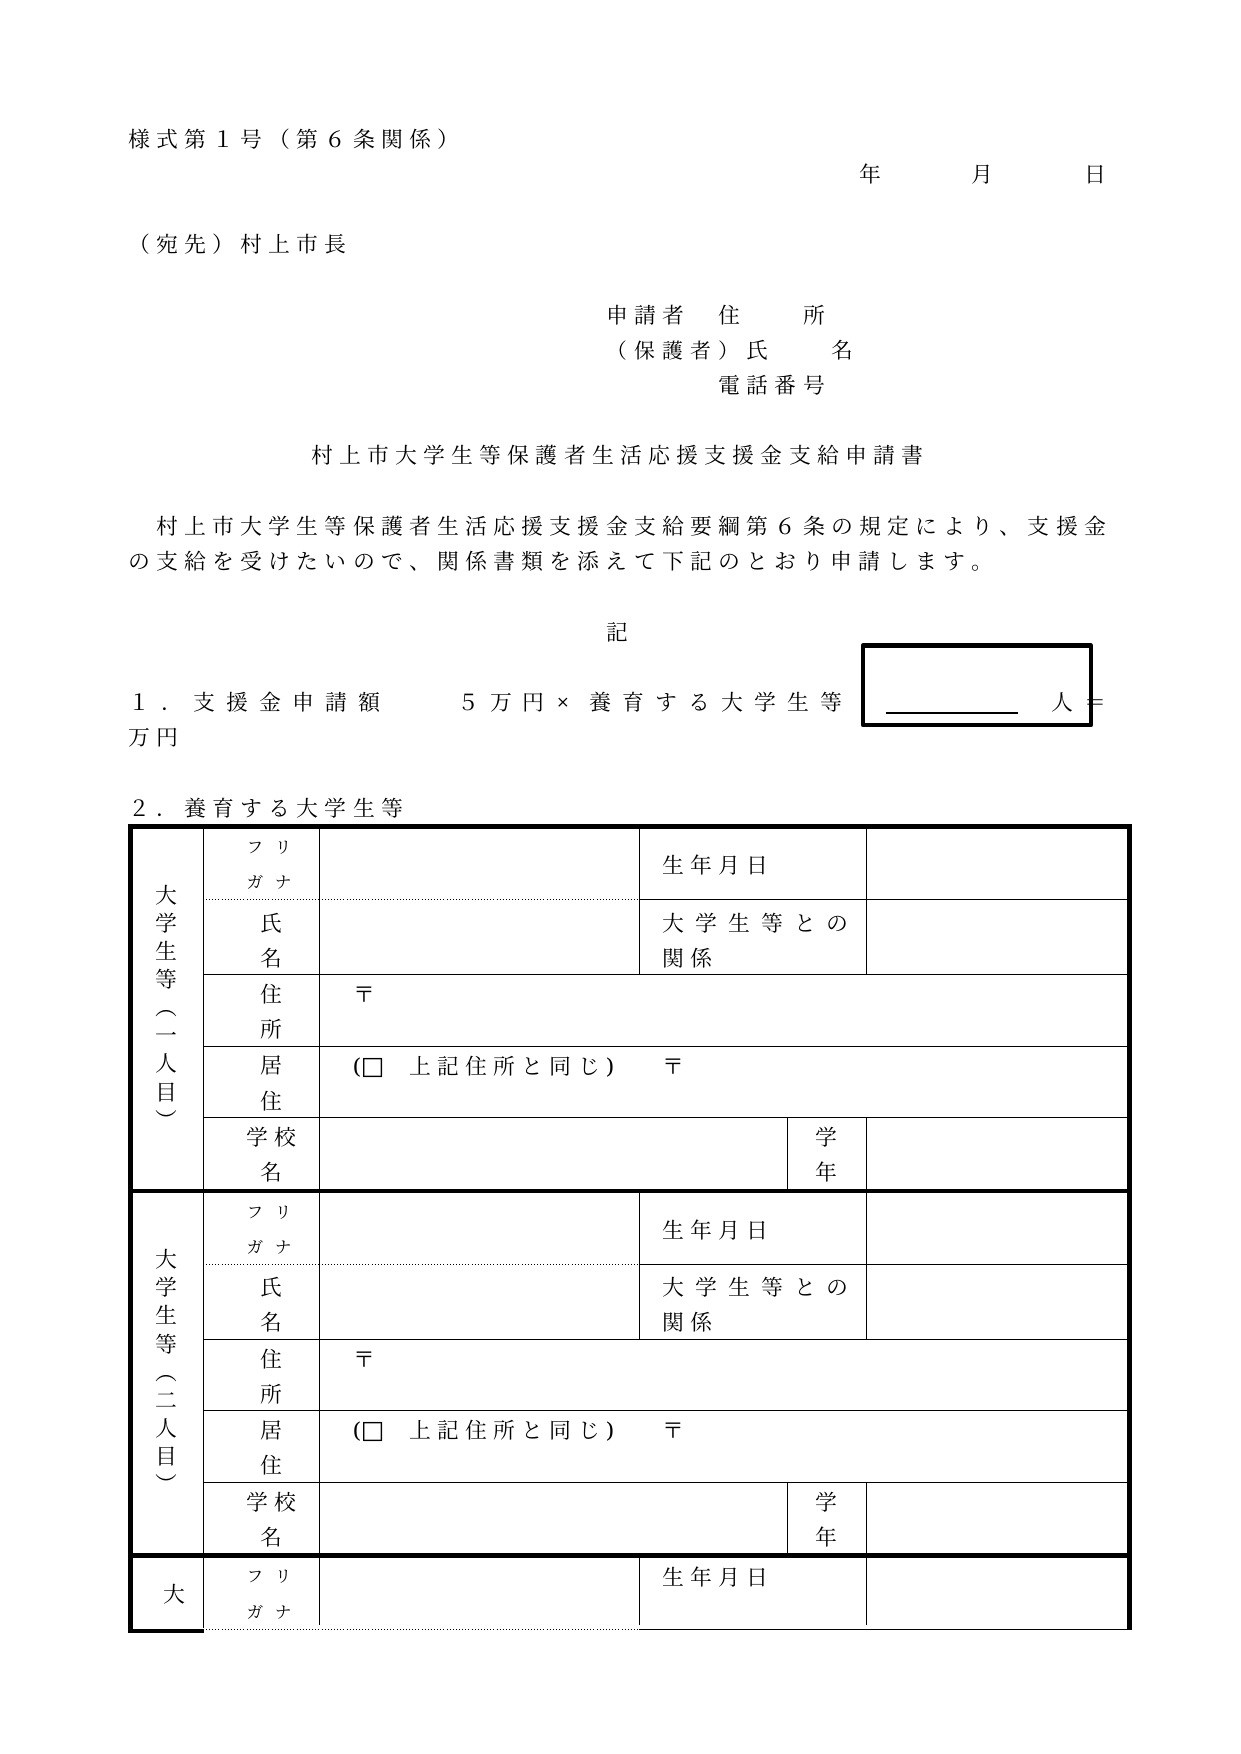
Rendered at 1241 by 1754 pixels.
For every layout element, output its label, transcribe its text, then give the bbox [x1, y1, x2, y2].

text 年 月 日 [128, 155, 1112, 190]
table_cell (□上記住所と同じ) 〒 [320, 1411, 1127, 1482]
table_cell [320, 1558, 639, 1628]
table_cell 〒 [320, 1340, 1127, 1410]
table_cell [320, 1193, 639, 1264]
table_cell 氏 名 [204, 1264, 319, 1339]
table_cell 学校名 [204, 1483, 319, 1553]
table_cell [867, 1483, 1127, 1553]
table_header [320, 829, 639, 899]
text ２．養育する大学生等 [128, 789, 1112, 824]
table_cell 学年 [788, 1483, 866, 1553]
table_cell 生年月日 [640, 1193, 866, 1264]
table_cell 居 住 [204, 1411, 319, 1482]
table_cell 居 住 [204, 1047, 319, 1117]
text 電話番号 [605, 366, 1112, 402]
text （宛先）村上市長 [128, 226, 1112, 261]
table_cell 生年月日 [640, 1558, 866, 1628]
table_cell [867, 1193, 1127, 1264]
table_cell [320, 1264, 639, 1339]
table_cell 学年 [788, 1118, 866, 1189]
table_cell 〒 [320, 975, 1127, 1046]
text （保護者）氏 名 [128, 331, 1112, 366]
table_cell フリガナ [204, 1558, 320, 1628]
table_cell [867, 1118, 1127, 1189]
text 記 [128, 613, 1112, 648]
table_cell [867, 900, 1127, 974]
table_cell [320, 899, 639, 974]
table_cell [866, 1558, 1127, 1628]
table_cell 大学生等との関係 [640, 1265, 866, 1339]
table_cell [320, 1483, 787, 1553]
text 様式第１号（第６条関係） [128, 120, 1112, 155]
text １．支援金申請額 ５万円×養育する大学生等 人＝ 万円 [128, 683, 1112, 754]
table_cell 氏 名 [204, 899, 319, 974]
table_cell 学校名 [204, 1118, 319, 1189]
table_header 生年月日 [640, 829, 866, 899]
text 村上市大学生等保護者生活応援支援金支給申請書 [128, 437, 1112, 472]
table_cell [320, 1118, 787, 1189]
text 申請者 住 所 [605, 296, 1112, 331]
table_cell 大学生等（二人目） [133, 1193, 203, 1553]
table_cell 大学生等（三人目） [133, 1558, 203, 1628]
table_cell 大学生等との関係 [640, 900, 866, 974]
table_header 大学生等（一人目） [133, 829, 203, 1189]
table_cell 住 所 [204, 975, 319, 1046]
table_cell フリガナ [204, 1193, 319, 1264]
table_header フリガナ [204, 829, 319, 899]
table_header [867, 829, 1127, 899]
table_cell [867, 1265, 1127, 1339]
table_cell (□上記住所と同じ) 〒 [320, 1047, 1127, 1117]
text 村上市大学生等保護者生活応援支援金支給要綱第６条の規定により、支援金の支給を受けたいので、関係書類を添えて下記のとおり申請します。 [128, 507, 1112, 578]
table_cell 住 所 [204, 1340, 319, 1410]
